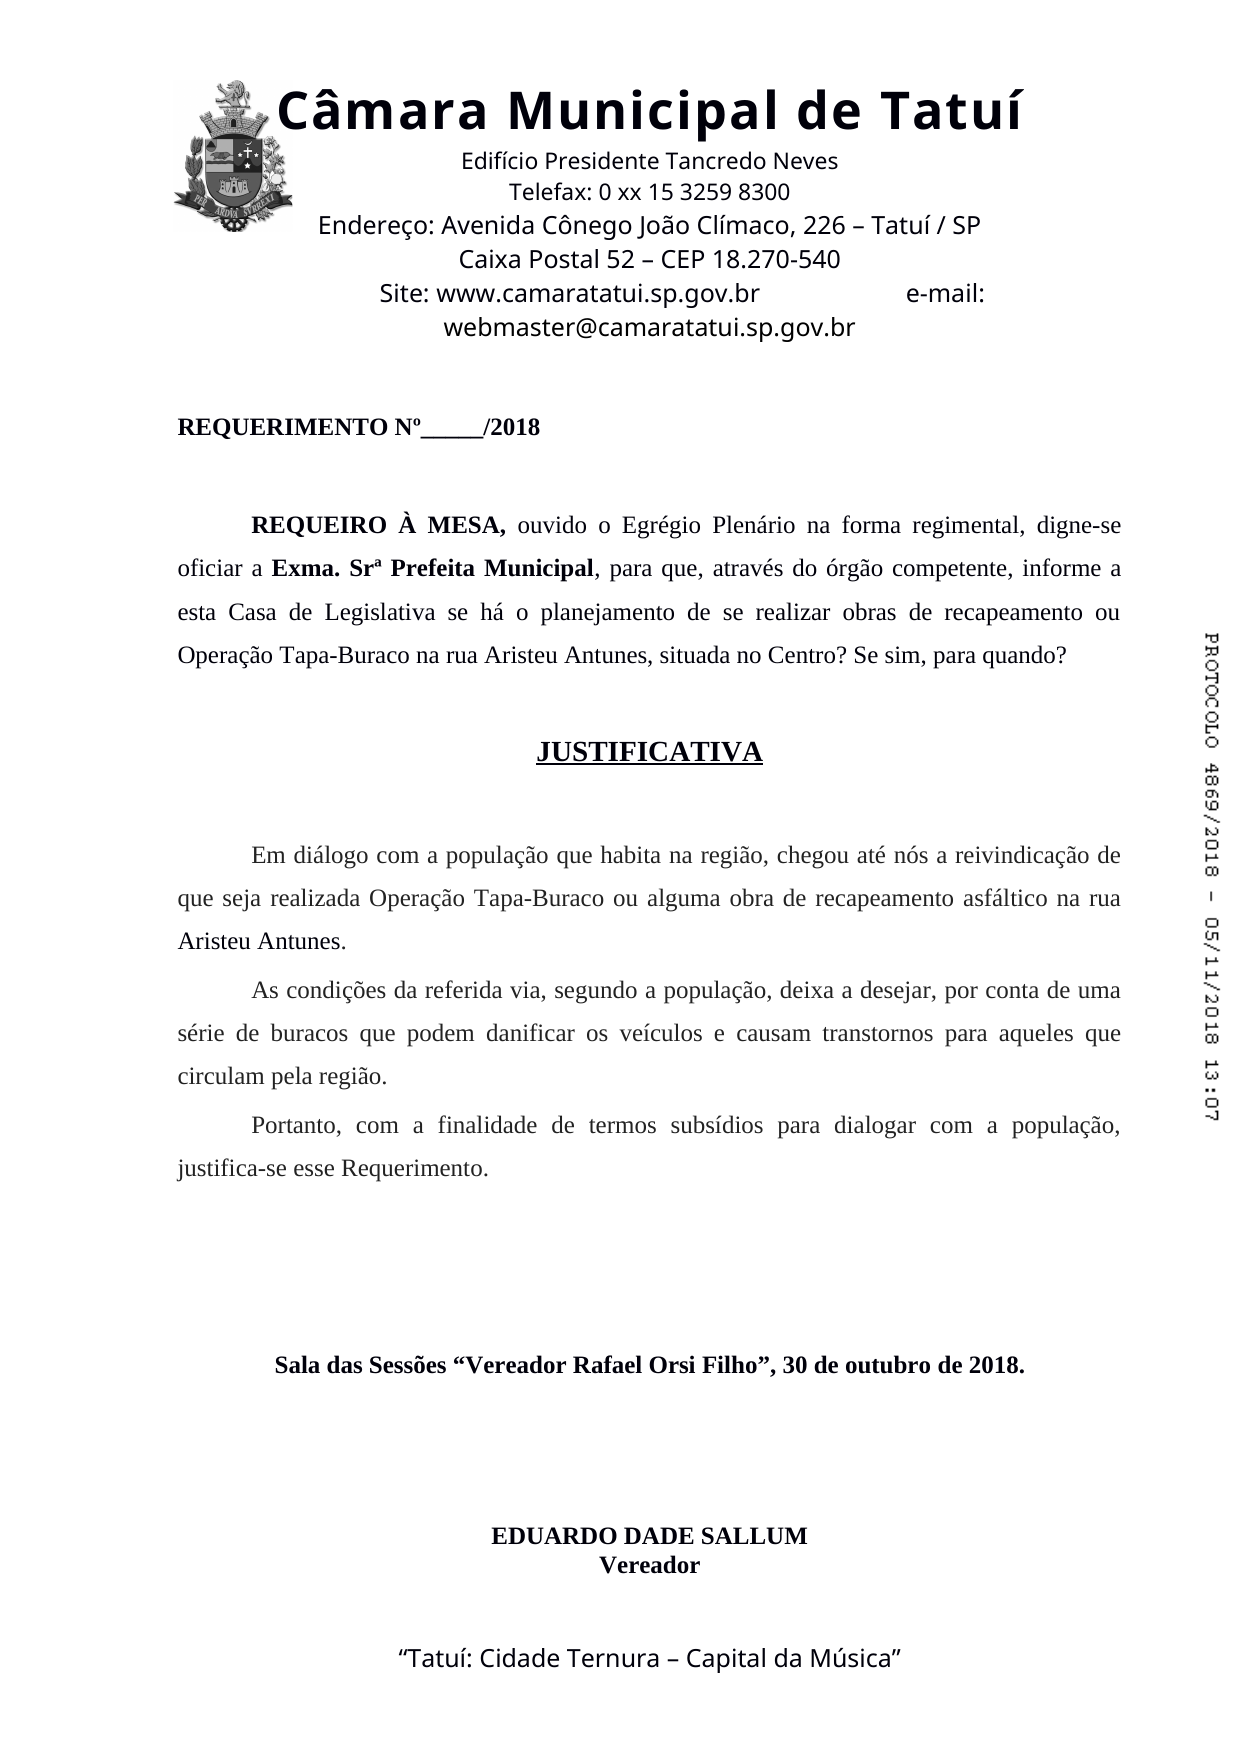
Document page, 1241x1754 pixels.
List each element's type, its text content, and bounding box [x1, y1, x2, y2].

text As condições da referida via, segundo a população, deixa a desejar, por conta de uma série de buracos que podem danificar os veículos e causam transtornos para aqueles que circulam pela região. [177, 975, 1122, 1090]
text REQUERIMENTO Nº_____/2018 [177, 412, 1122, 441]
text REQUEIRO À MESA, ouvido o Egrégio Plenário na forma regimental, digne-se oficiar a Exma. Srª Prefeita Municipal, para que, através do órgão competente, informe a esta Casa de Legislativa se há o planejamento de se realizar obras de recapeamento ou Operação Tapa-Buraco na rua Aristeu Antunes, situada no Centro? Se sim, para quando? [177, 510, 1122, 668]
text JUSTIFICATIVA [177, 689, 1122, 768]
text Em diálogo com a população que habita na região, chegou até nós a reivindicação de que seja realizada Operação Tapa-Buraco ou alguma obra de recapeamento asfáltico na rua Aristeu Antunes. [177, 840, 1122, 955]
text Portanto, com a finalidade de termos subsídios para dialogar com a população, justifica-se esse Requerimento. [177, 1110, 1122, 1182]
picture [1177, 629, 1241, 1125]
text Sala das Sessões “Vereador Rafael Orsi Filho”, 30 de outubro de 2018. [177, 1350, 1122, 1378]
